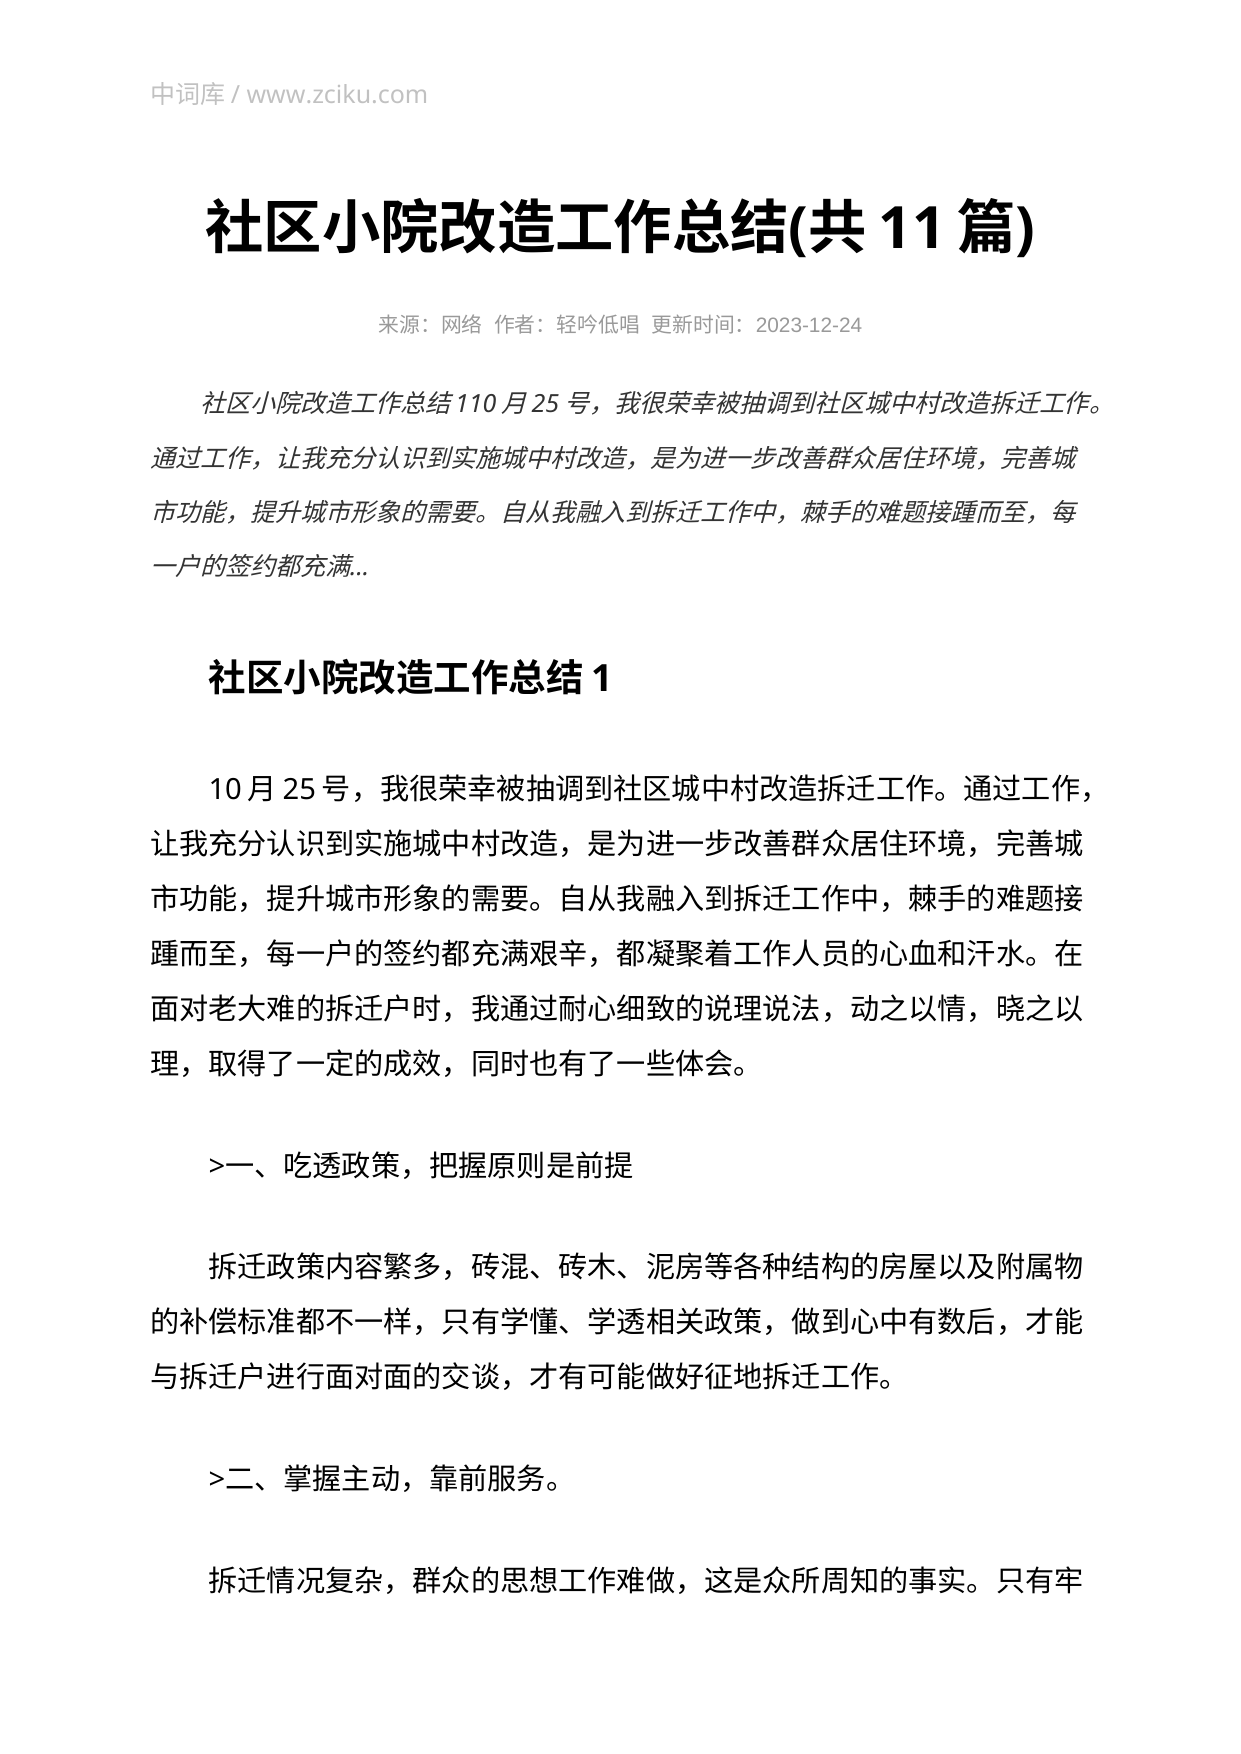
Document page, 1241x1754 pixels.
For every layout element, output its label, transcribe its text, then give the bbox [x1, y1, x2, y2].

text 社区小院改造工作总结110月25号，我很荣幸被抽调到社区城中村改造拆迁工作。通过工作，让我充分认识到实施城中村改造，是为进一步改善群众居住环境，完善城市功能，提升城市形象的需要。自从我融入到拆迁工作中，棘手的难题接踵而至，每一户的签约都充满... [150, 384, 1090, 583]
text 10月25号，我很荣幸被抽调到社区城中村改造拆迁工作。通过工作，让我充分认识到实施城中村改造，是为进一步改善群众居住环境，完善城市功能，提升城市形象的需要。自从我融入到拆迁工作中，棘手的难题接踵而至，每一户的签约都充满艰辛，都凝聚着工作人员的心血和汗水。在面对老大难的拆迁户时，我通过耐心细致的说理说法，动之以情，晓之以理，取得了一定的成效，同时也有了一些体会。 [150, 766, 1090, 1083]
text 拆迁政策内容繁多，砖混、砖木、泥房等各种结构的房屋以及附属物的补偿标准都不一样，只有学懂、学透相关政策，做到心中有数后，才能与拆迁户进行面对面的交谈，才有可能做好征地拆迁工作。 [150, 1244, 1090, 1396]
subtitle 社区小院改造工作总结(共11篇) [150, 181, 1090, 266]
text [150, 1558, 1090, 1600]
text >一、吃透政策，把握原则是前提 [150, 1142, 1090, 1184]
text 来源：网络 作者：轻吟低唱 更新时间：2023-12-24 [150, 313, 1090, 337]
text >二、掌握主动，靠前服务。 [150, 1456, 1090, 1498]
text 社区小院改造工作总结1 [150, 648, 1090, 703]
